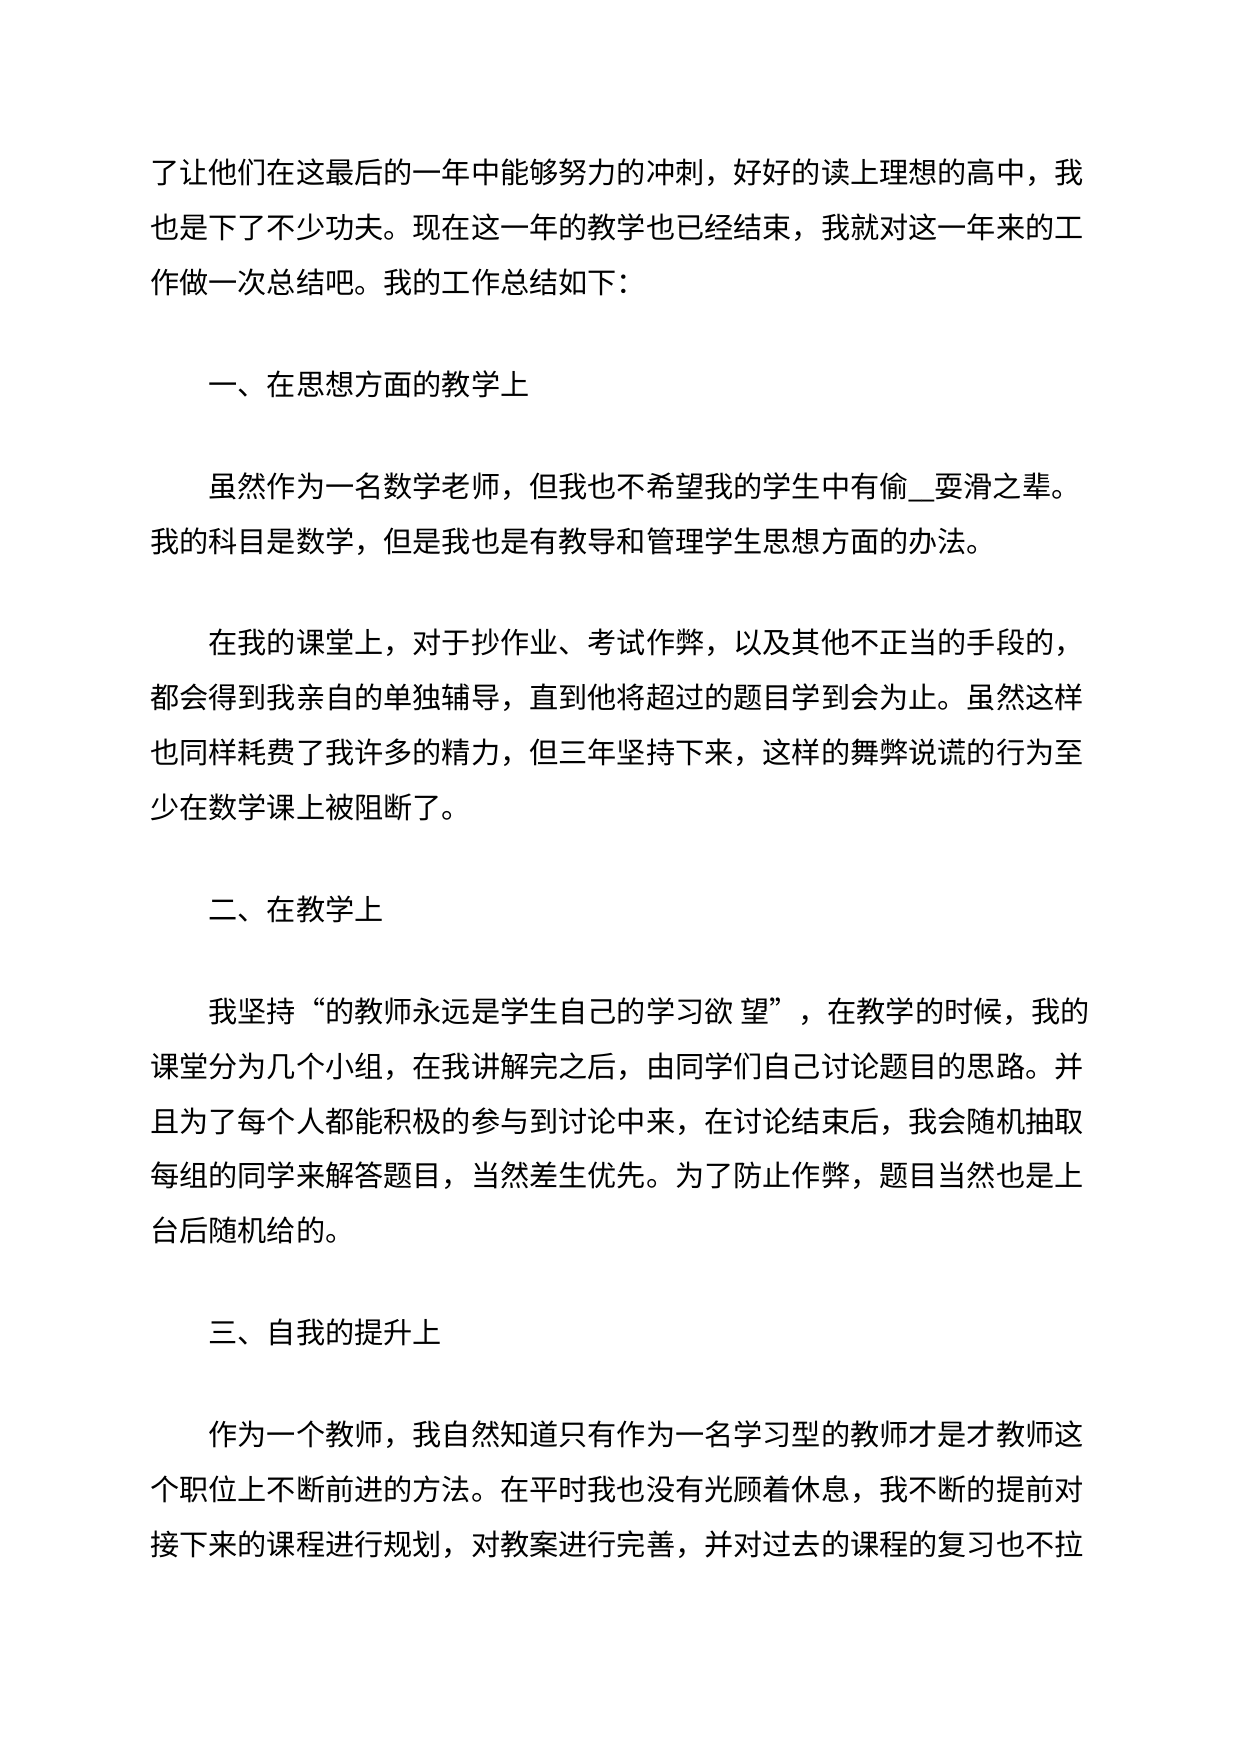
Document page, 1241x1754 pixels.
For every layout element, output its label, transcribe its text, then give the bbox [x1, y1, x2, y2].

text 虽然作为一名数学老师，但我也不希望我的学生中有偷__耍滑之辈。我的科目是数学，但是我也是有教导和管理学生思想方面的办法。 [150, 463, 1090, 561]
text 在我的课堂上，对于抄作业、考试作弊，以及其他不正当的手段的，都会得到我亲自的单独辅导，直到他将超过的题目学到会为止。虽然这样也同样耗费了我许多的精力，但三年坚持下来，这样的舞弊说谎的行为至少在数学课上被阻断了。 [150, 620, 1090, 827]
text 一、在思想方面的教学上 [150, 362, 1090, 404]
text 我坚持“的教师永远是学生自己的学习欲 望”，在教学的时候，我的课堂分为几个小组，在我讲解完之后，由同学们自己讨论题目的思路。并且为了每个人都能积极的参与到讨论中来，在讨论结束后，我会随机抽取每组的同学来解答题目，当然差生优先。为了防止作弊，题目当然也是上台后随机给的。 [150, 988, 1090, 1250]
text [150, 150, 1090, 302]
text 二、在教学上 [150, 887, 1090, 929]
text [150, 1411, 1090, 1563]
text 三、自我的提升上 [150, 1310, 1090, 1352]
